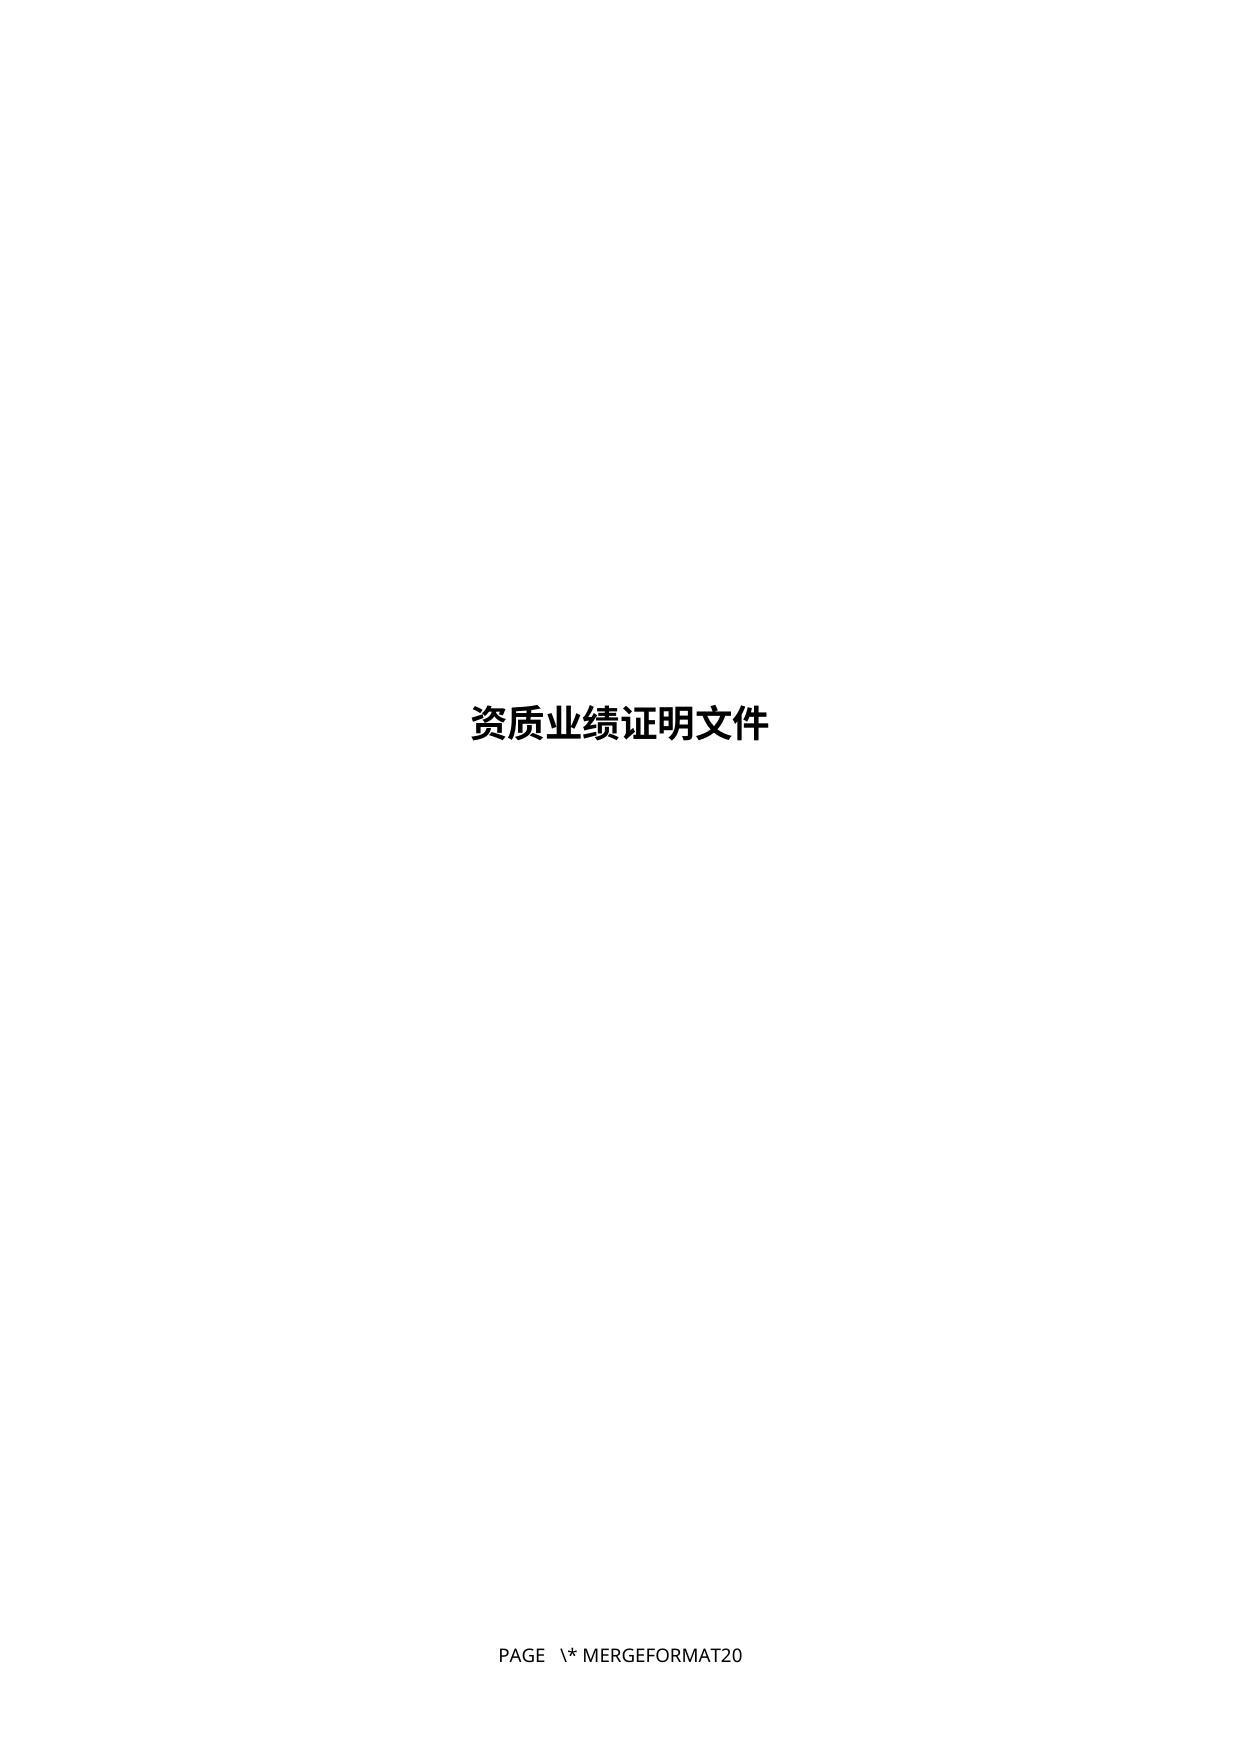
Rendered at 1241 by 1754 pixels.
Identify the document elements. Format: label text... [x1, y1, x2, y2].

text 资质业绩证明文件 [175, 688, 1065, 753]
